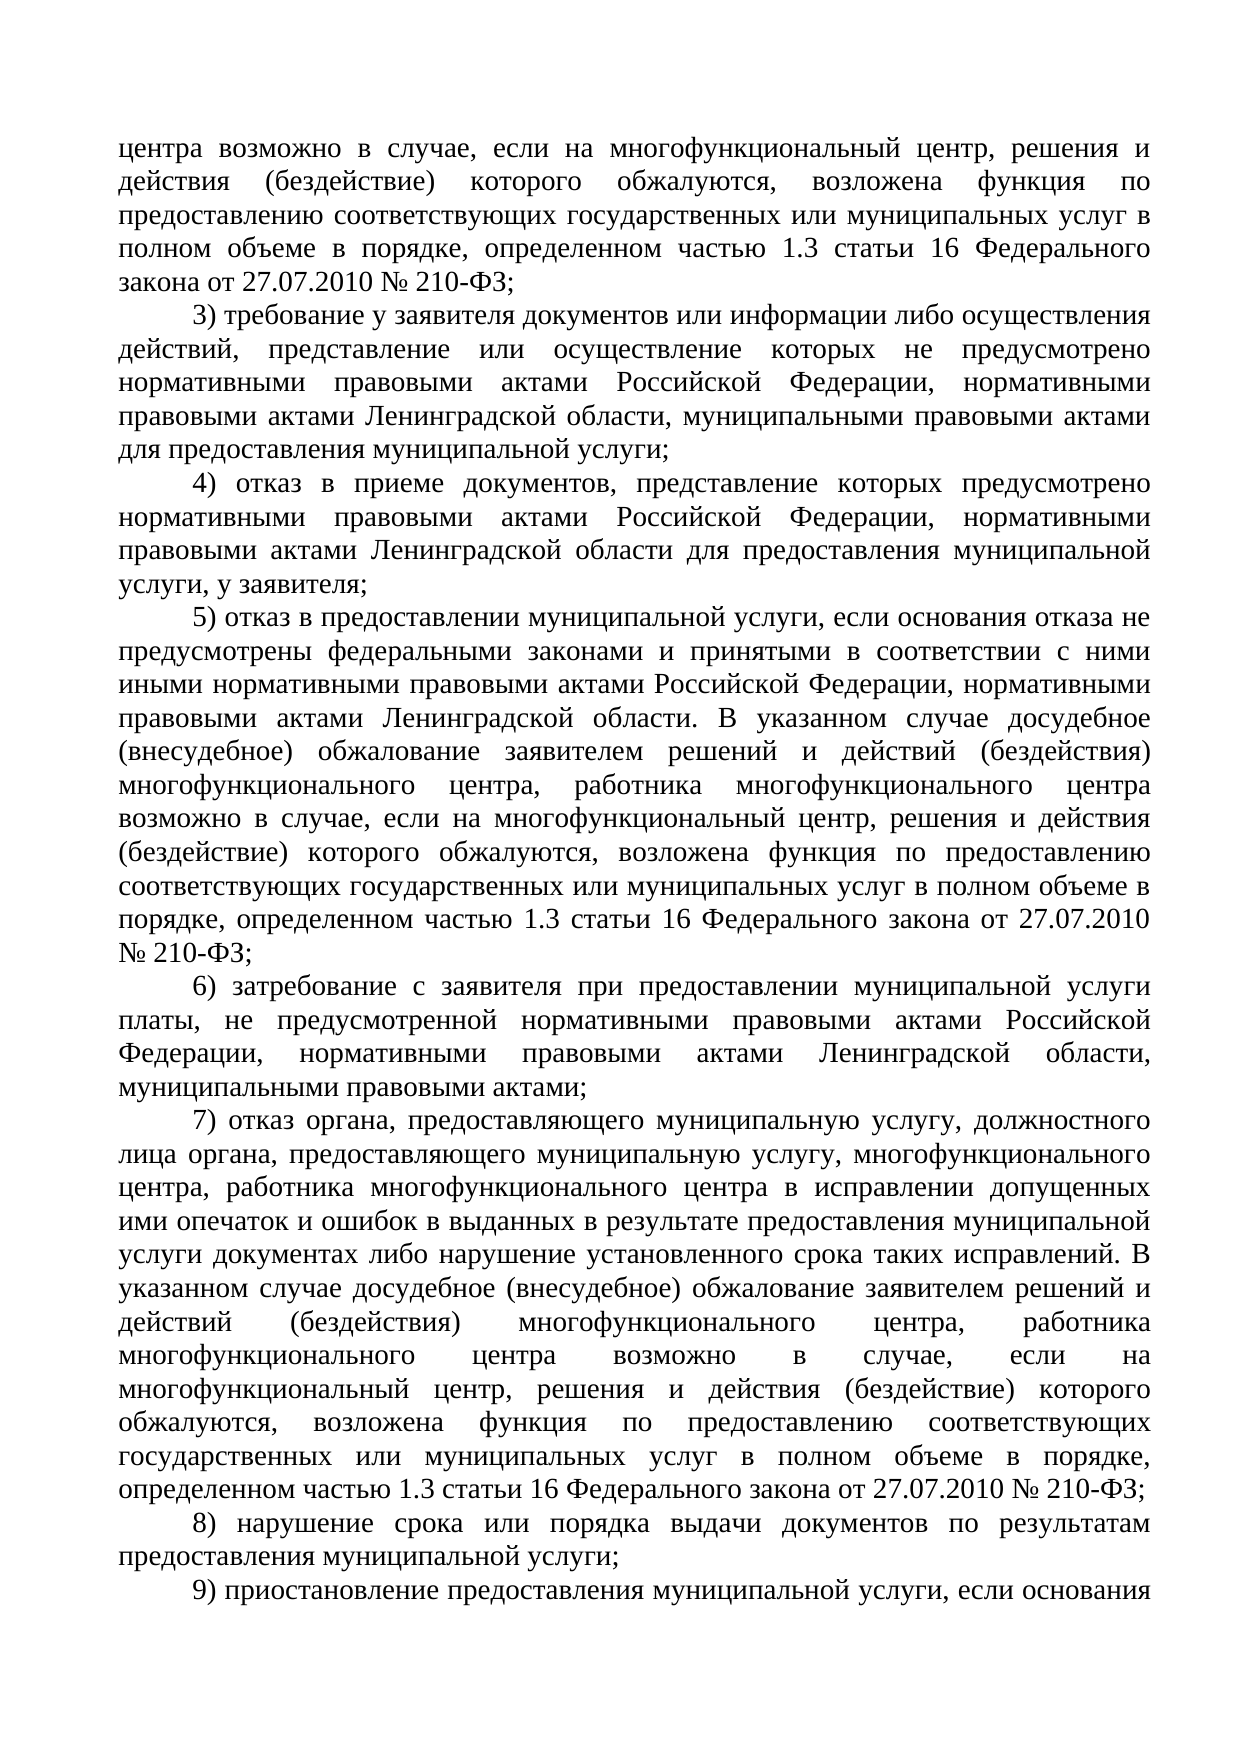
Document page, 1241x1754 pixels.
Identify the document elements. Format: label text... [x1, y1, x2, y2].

text 5) отказ в предоставлении муниципальной услуги, если основания отказа не предусмотрены федеральными законами и принятыми в соответствии с ними иными нормативными правовыми актами Российской Федерации, нормативными правовыми актами Ленинградской области. В указанном случае досудебное (внесудебное) обжалование заявителем решений и действий (бездействия) многофункционального центра, работника многофункционального центра возможно в случае, если на многофункциональный центр, решения и действия (бездействие) которого обжалуются, возложена функция по предоставлению соответствующих государственных или муниципальных услуг в полном объеме в порядке, определенном частью 1.3 статьи 16 Федерального закона от 27.07.2010 № 210-ФЗ; [118, 599, 1152, 968]
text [118, 1572, 1152, 1606]
text 7) отказ органа, предоставляющего муниципальную услугу, должностного лица органа, предоставляющего муниципальную услугу, многофункционального центра, работника многофункционального центра в исправлении допущенных ими опечаток и ошибок в выданных в результате предоставления муниципальной услуги документах либо нарушение установленного срока таких исправлений. В указанном случае досудебное (внесудебное) обжалование заявителем решений и действий (бездействия) многофункционального центра, работника многофункционального центра возможно в случае, если на многофункциональный центр, решения и действия (бездействие) которого обжалуются, возложена функция по предоставлению соответствующих государственных или муниципальных услуг в полном объеме в порядке, определенном частью 1.3 статьи 16 Федерального закона от 27.07.2010 № 210-ФЗ; [118, 1102, 1152, 1505]
text 3) требование у заявителя документов или информации либо осуществления действий, представление или осуществление которых не предусмотрено нормативными правовыми актами Российской Федерации, нормативными правовыми актами Ленинградской области, муниципальными правовыми актами для предоставления муниципальной услуги; [118, 297, 1152, 465]
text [118, 130, 1152, 297]
text 8) нарушение срока или порядка выдачи документов по результатам предоставления муниципальной услуги; [118, 1505, 1152, 1572]
text 4) отказ в приеме документов, представление которых предусмотрено нормативными правовыми актами Российской Федерации, нормативными правовыми актами Ленинградской области для предоставления муниципальной услуги, у заявителя; [118, 465, 1152, 599]
text 6) затребование с заявителя при предоставлении муниципальной услуги платы, не предусмотренной нормативными правовыми актами Российской Федерации, нормативными правовыми актами Ленинградской области, муниципальными правовыми актами; [118, 968, 1152, 1102]
